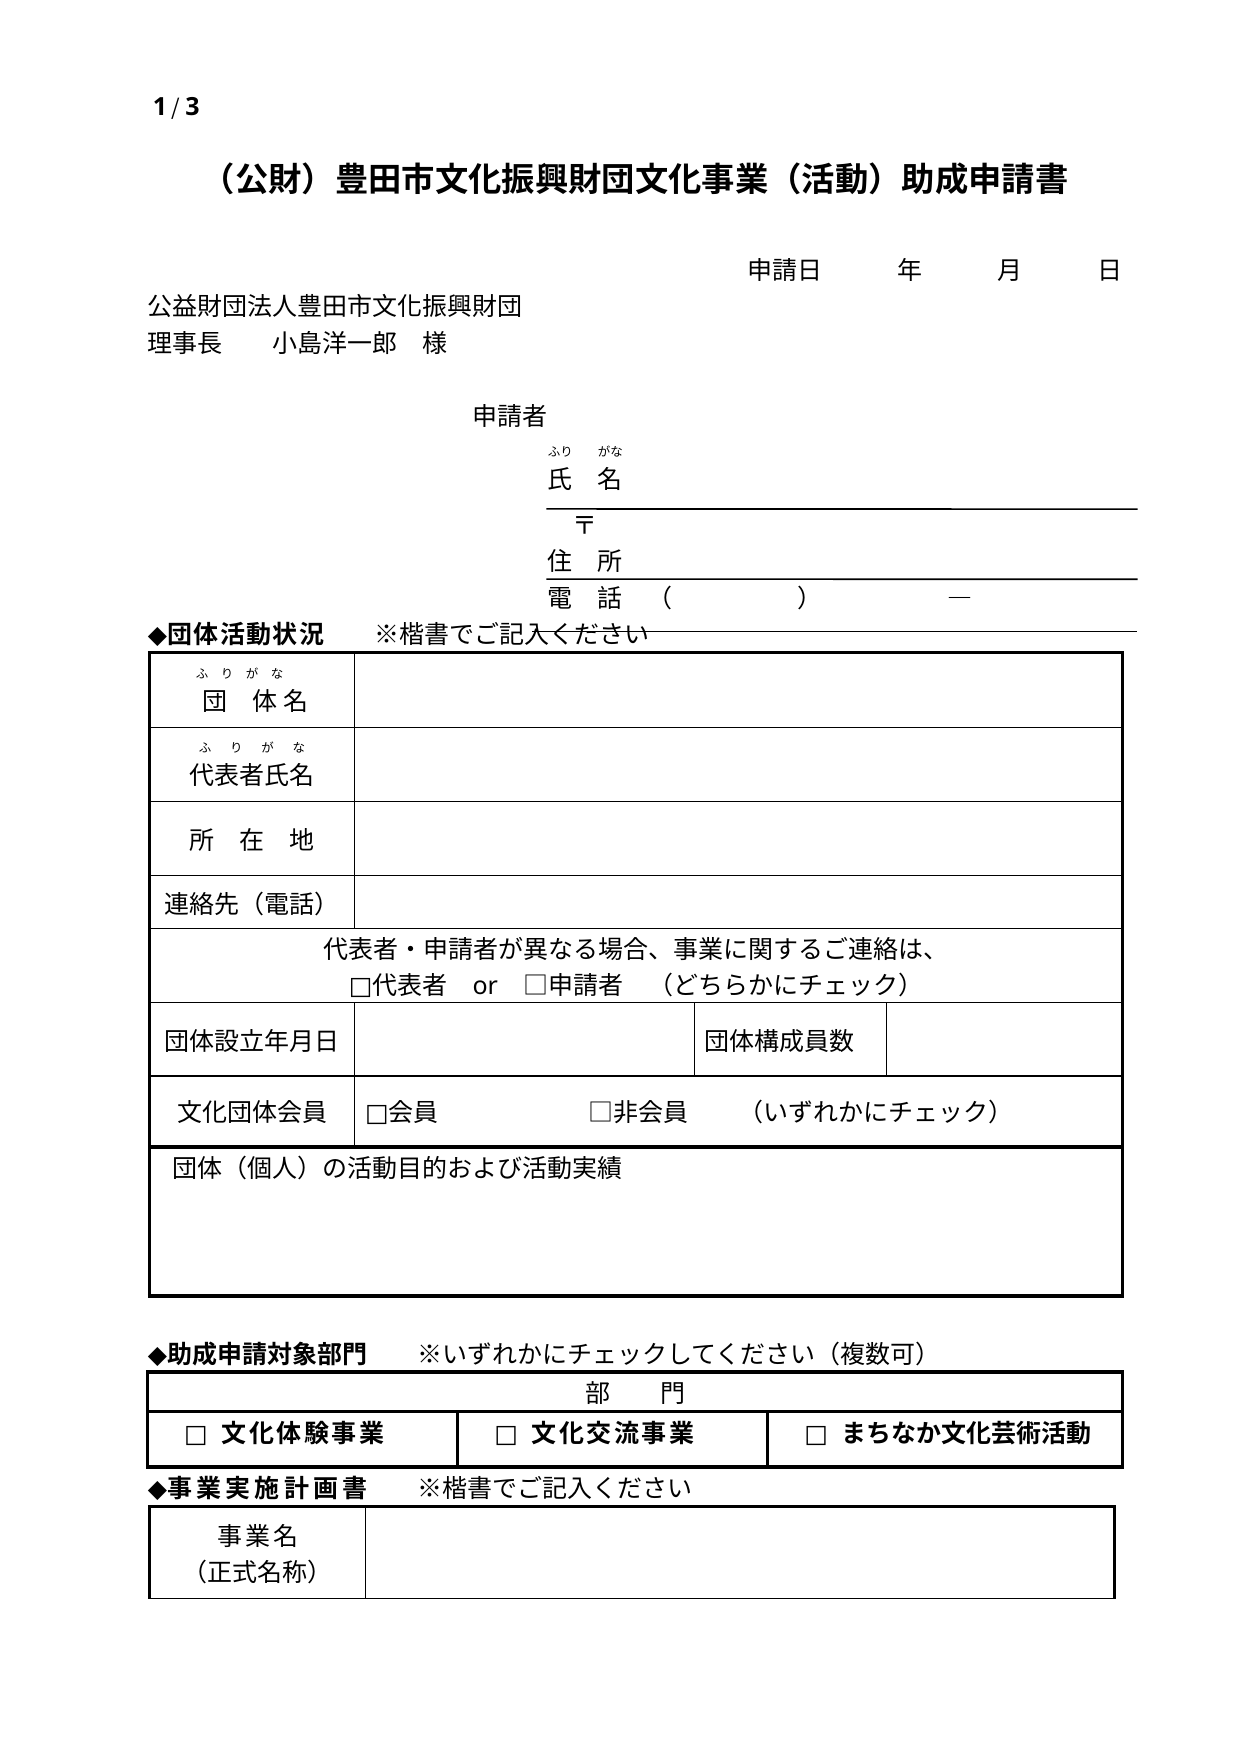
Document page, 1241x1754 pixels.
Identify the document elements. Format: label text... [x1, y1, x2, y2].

text 理事長 小島洋一郎 様 [148, 323, 1122, 359]
table_cell 文化団体会員 [151, 1077, 354, 1145]
table_cell [355, 1003, 694, 1075]
table_cell [355, 876, 1121, 928]
table_cell [355, 728, 1121, 801]
table_cell 所 在 地 [151, 802, 354, 875]
table_header 部 門 [149, 1374, 1121, 1410]
text 住 所 [148, 542, 1122, 578]
text 公益財団法人豊田市文化振興財団 [148, 287, 1122, 323]
table_cell [355, 802, 1121, 875]
table_cell [151, 728, 354, 801]
table_cell 文化交流事業 [459, 1413, 766, 1465]
table_cell 代表者・申請者が異なる場合、事業に関するご連絡は、 □代表者 or □申請者 （どちらかにチェック） [151, 929, 1121, 1002]
text 申請者 [148, 396, 1122, 432]
text 電 話 （ ） ― [148, 578, 1122, 615]
text ◆助成申請対象部門 ※いずれかにチェックしてください（複数可） [148, 1334, 1122, 1370]
table_cell [887, 1003, 1121, 1075]
table_cell 文化体験事業 [149, 1413, 456, 1465]
text 申請日 年 月 日 [148, 250, 1122, 287]
table_cell 団体設立年月日 [151, 1003, 354, 1075]
text ◆団体活動状況 ※楷書でご記入ください [148, 615, 1122, 651]
table_header 事業名 （正式名称） [151, 1508, 365, 1597]
table_cell 連絡先（電話） [151, 876, 354, 928]
table_cell 団体構成員数 [695, 1003, 886, 1075]
table_header [366, 1508, 1113, 1597]
table_cell □会員 □非会員 （いずれかにチェック） [355, 1077, 1121, 1145]
text 〒 [148, 505, 1122, 542]
text （公財）豊田市文化振興財団文化事業（活動）助成申請書 [148, 141, 1122, 214]
table_header [355, 654, 1121, 727]
text ◆事業実施計画書 ※楷書でご記入ください [148, 1469, 1122, 1505]
table_cell 団体（個人）の活動目的および活動実績 [151, 1149, 1121, 1294]
table_header [151, 654, 354, 727]
table_cell まちなか文化芸術活動 [769, 1413, 1121, 1465]
